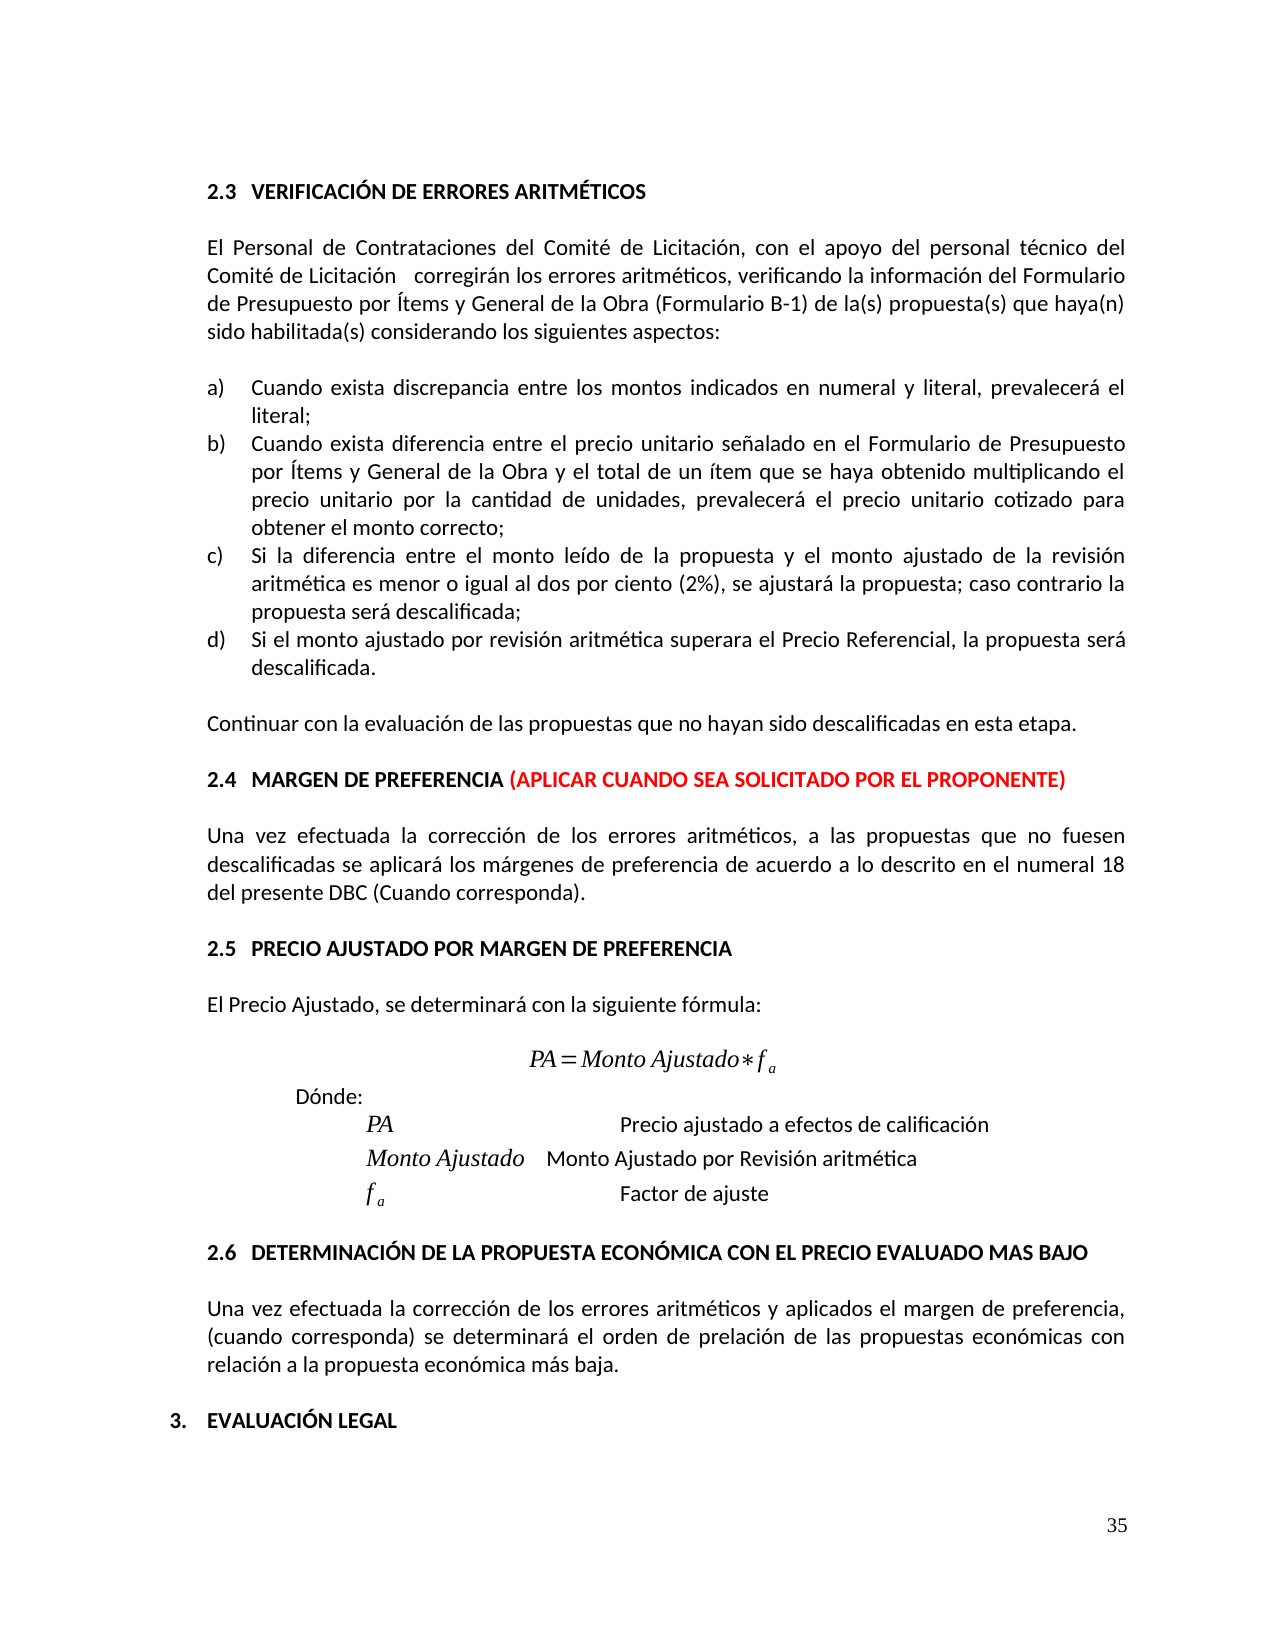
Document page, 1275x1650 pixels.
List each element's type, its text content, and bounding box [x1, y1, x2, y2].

text El Precio Ajustado, se determinará con la siguiente fórmula: [177, 990, 1127, 1018]
text Una vez efectuada la corrección de los errores aritméticos, a las propuestas que no fuesen descalificadas se aplicará los márgenes de preferencia de acuerdo a lo descrito en el numeral 18 del presente DBC (Cuando corresponda). [207, 822, 1127, 906]
list VERIFICACIÓN DE ERRORES ARITMÉTICOS [207, 177, 1127, 205]
text Una vez efectuada la corrección de los errores aritméticos y aplicados el margen de preferencia, (cuando corresponda) se determinará el orden de prelación de las propuestas económicas con relación a la propuesta económica más baja. [207, 1294, 1127, 1378]
text Precio ajustado a efectos de calificación [284, 1110, 1127, 1139]
list Si el monto ajustado por revisión aritmética superara el Precio Referencial, la propuesta será descalificada. [207, 626, 1127, 682]
list MARGEN DE PREFERENCIA (APLICAR CUANDO SEA SOLICITADO POR EL PROPONENTE) [207, 766, 1127, 794]
list DETERMINACIÓN DE LA PROPUESTA ECONÓMICA CON EL PRECIO EVALUADO MAS BAJO [207, 1238, 1127, 1266]
list PRECIO AJUSTADO POR MARGEN DE PREFERENCIA [207, 934, 1127, 962]
list Cuando exista discrepancia entre los montos indicados en numeral y literal, prevalecerá el literal; [207, 373, 1127, 429]
text Monto Ajustado por Revisión aritmética [284, 1144, 1127, 1173]
list Cuando exista diferencia entre el precio unitario señalado en el Formulario de Presupuesto por Ítems y General de la Obra y el total de un ítem que se haya obtenido multiplicando el precio unitario por la cantidad de unidades, prevalecerá el precio unitario cotizado para obtener el monto correcto; [207, 429, 1127, 541]
text El Personal de Contrataciones del Comité de Licitación, con el apoyo del personal técnico del Comité de Licitación corregirán los errores aritméticos, verificando la información del Formulario de Presupuesto por Ítems y General de la Obra (Formulario B-1) de la(s) propuesta(s) que haya(n) sido habilitada(s) considerando los siguientes aspectos: [207, 233, 1127, 345]
list EVALUACIÓN LEGAL [169, 1406, 1127, 1434]
text Dónde: [222, 1082, 1127, 1110]
text Continuar con la evaluación de las propuestas que no hayan sido descalificadas en esta etapa. [207, 709, 1127, 738]
text Factor de ajuste [365, 1178, 1127, 1210]
list Si la diferencia entre el monto leído de la propuesta y el monto ajustado de la revisión aritmética es menor o igual al dos por ciento (2%), se ajustará la propuesta; caso contrario la propuesta será descalificada; [207, 541, 1127, 626]
